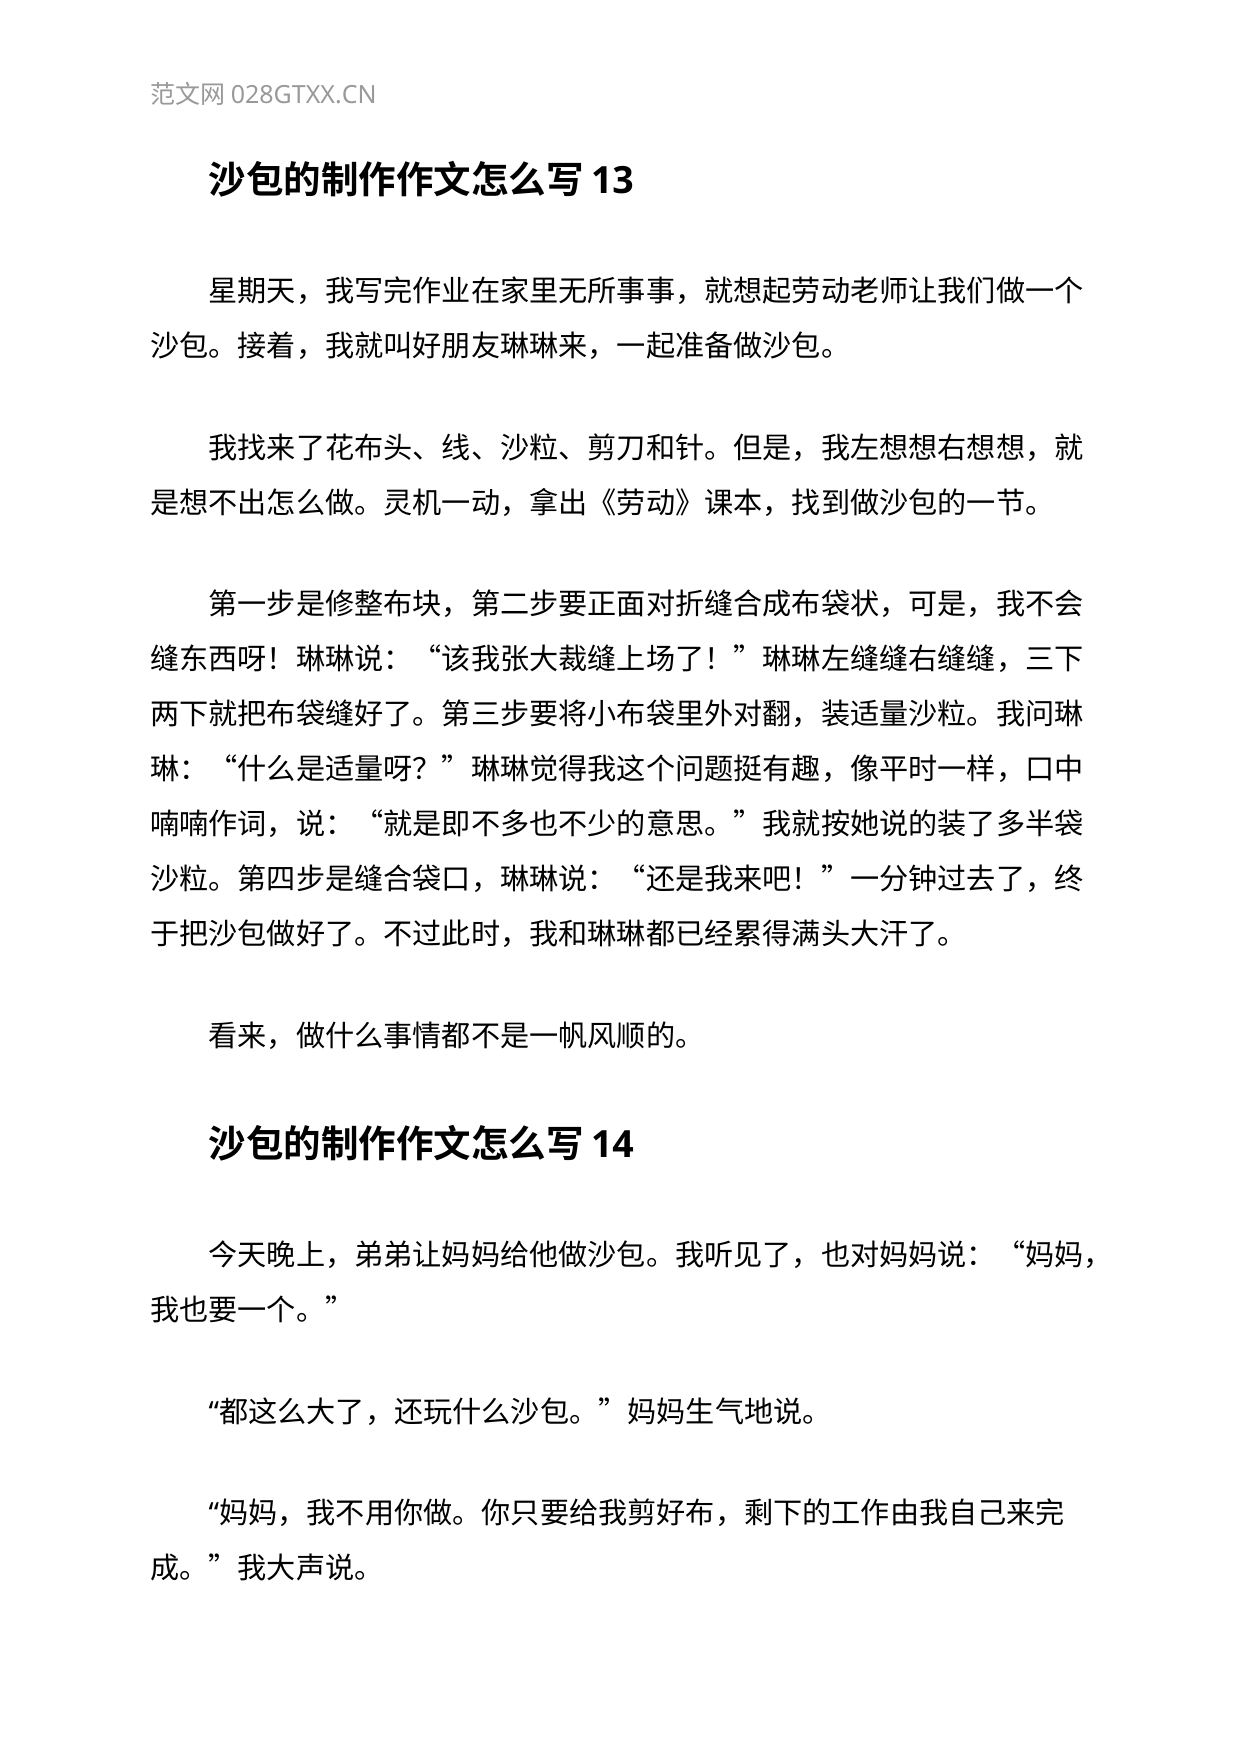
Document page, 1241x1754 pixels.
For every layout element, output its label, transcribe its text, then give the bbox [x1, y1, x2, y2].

text 沙包的制作作文怎么写14 [150, 1114, 1090, 1168]
text 看来，做什么事情都不是一帆风顺的。 [150, 1012, 1090, 1054]
text 星期天，我写完作业在家里无所事事，就想起劳动老师让我们做一个沙包。接着，我就叫好朋友琳琳来，一起准备做沙包。 [150, 268, 1090, 365]
text 沙包的制作作文怎么写13 [150, 150, 1090, 204]
text 今天晚上，弟弟让妈妈给他做沙包。我听见了，也对妈妈说：“妈妈，我也要一个。” [150, 1231, 1090, 1329]
text “都这么大了，还玩什么沙包。”妈妈生气地说。 [150, 1388, 1090, 1431]
text “妈妈，我不用你做。你只要给我剪好布，剩下的工作由我自己来完成。”我大声说。 [150, 1490, 1090, 1587]
text 第一步是修整布块，第二步要正面对折缝合成布袋状，可是，我不会缝东西呀！琳琳说：“该我张大裁缝上场了！”琳琳左缝缝右缝缝，三下两下就把布袋缝好了。第三步要将小布袋里外对翻，装适量沙粒。我问琳琳：“什么是适量呀？”琳琳觉得我这个问题挺有趣，像平时一样，口中喃喃作词，说：“就是即不多也不少的意思。”我就按她说的装了多半袋沙粒。第四步是缝合袋口，琳琳说：“还是我来吧！”一分钟过去了，终于把沙包做好了。不过此时，我和琳琳都已经累得满头大汗了。 [150, 581, 1090, 953]
text 我找来了花布头、线、沙粒、剪刀和针。但是，我左想想右想想，就是想不出怎么做。灵机一动，拿出《劳动》课本，找到做沙包的一节。 [150, 424, 1090, 521]
